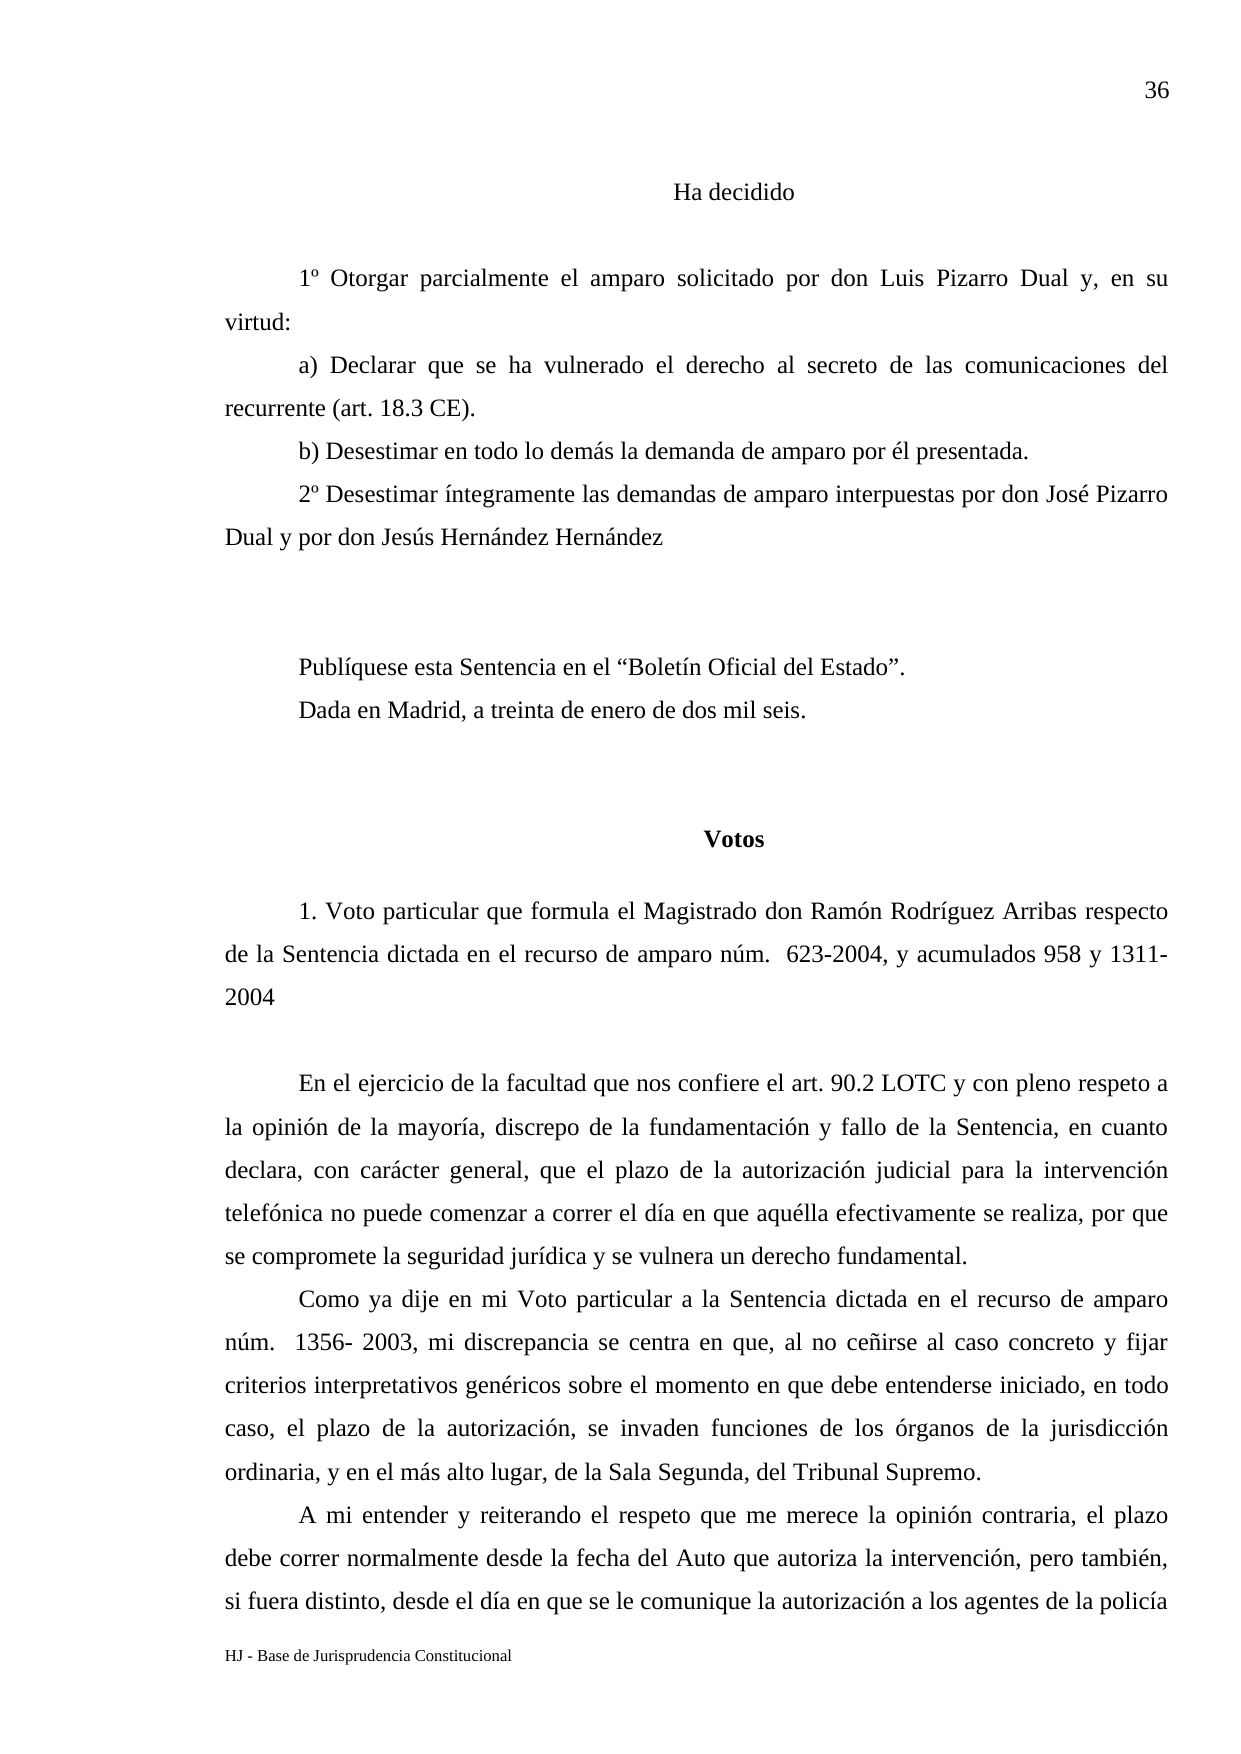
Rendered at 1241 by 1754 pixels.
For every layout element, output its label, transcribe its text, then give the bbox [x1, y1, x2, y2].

text a) Declarar que se ha vulnerado el derecho al secreto de las comunicaciones del recurrente (art. 18.3 CE). [224, 350, 1169, 422]
subtitle Votos [224, 824, 1169, 853]
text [224, 1500, 1169, 1615]
text 1. Voto particular que formula el Magistrado don Ramón Rodríguez Arribas respecto de la Sentencia dictada en el recurso de amparo núm. 623-2004, y acumulados 958 y 1311-2004 [224, 896, 1169, 1011]
text b) Desestimar en todo lo demás la demanda de amparo por él presentada. [224, 436, 1169, 465]
text 2º Desestimar íntegramente las demandas de amparo interpuestas por don José Pizarro Dual y por don Jesús Hernández Hernández [224, 479, 1169, 551]
text 1º Otorgar parcialmente el amparo solicitado por don Luis Pizarro Dual y, en su virtud: [224, 263, 1169, 335]
text Ha decidido [224, 177, 1169, 206]
text En el ejercicio de la facultad que nos confiere el art. 90.2 LOTC y con pleno respeto a la opinión de la mayoría, discrepo de la fundamentación y fallo de la Sentencia, en cuanto declara, con carácter general, que el plazo de la autorización judicial para la intervención telefónica no puede comenzar a correr el día en que aquélla efectivamente se realiza, por que se compromete la seguridad jurídica y se vulnera un derecho fundamental. [224, 1068, 1169, 1270]
text Como ya dije en mi Voto particular a la Sentencia dictada en el recurso de amparo núm. 1356- 2003, mi discrepancia se centra en que, al no ceñirse al caso concreto y fijar criterios interpretativos genéricos sobre el momento en que debe entenderse iniciado, en todo caso, el plazo de la autorización, se invaden funciones de los órganos de la jurisdicción ordinaria, y en el más alto lugar, de la Sala Segunda, del Tribunal Supremo. [224, 1284, 1169, 1485]
text Dada en Madrid, a treinta de enero de dos mil seis. [224, 695, 1169, 723]
text Publíquese esta Sentencia en el “Boletín Oficial del Estado”. [224, 652, 1169, 680]
